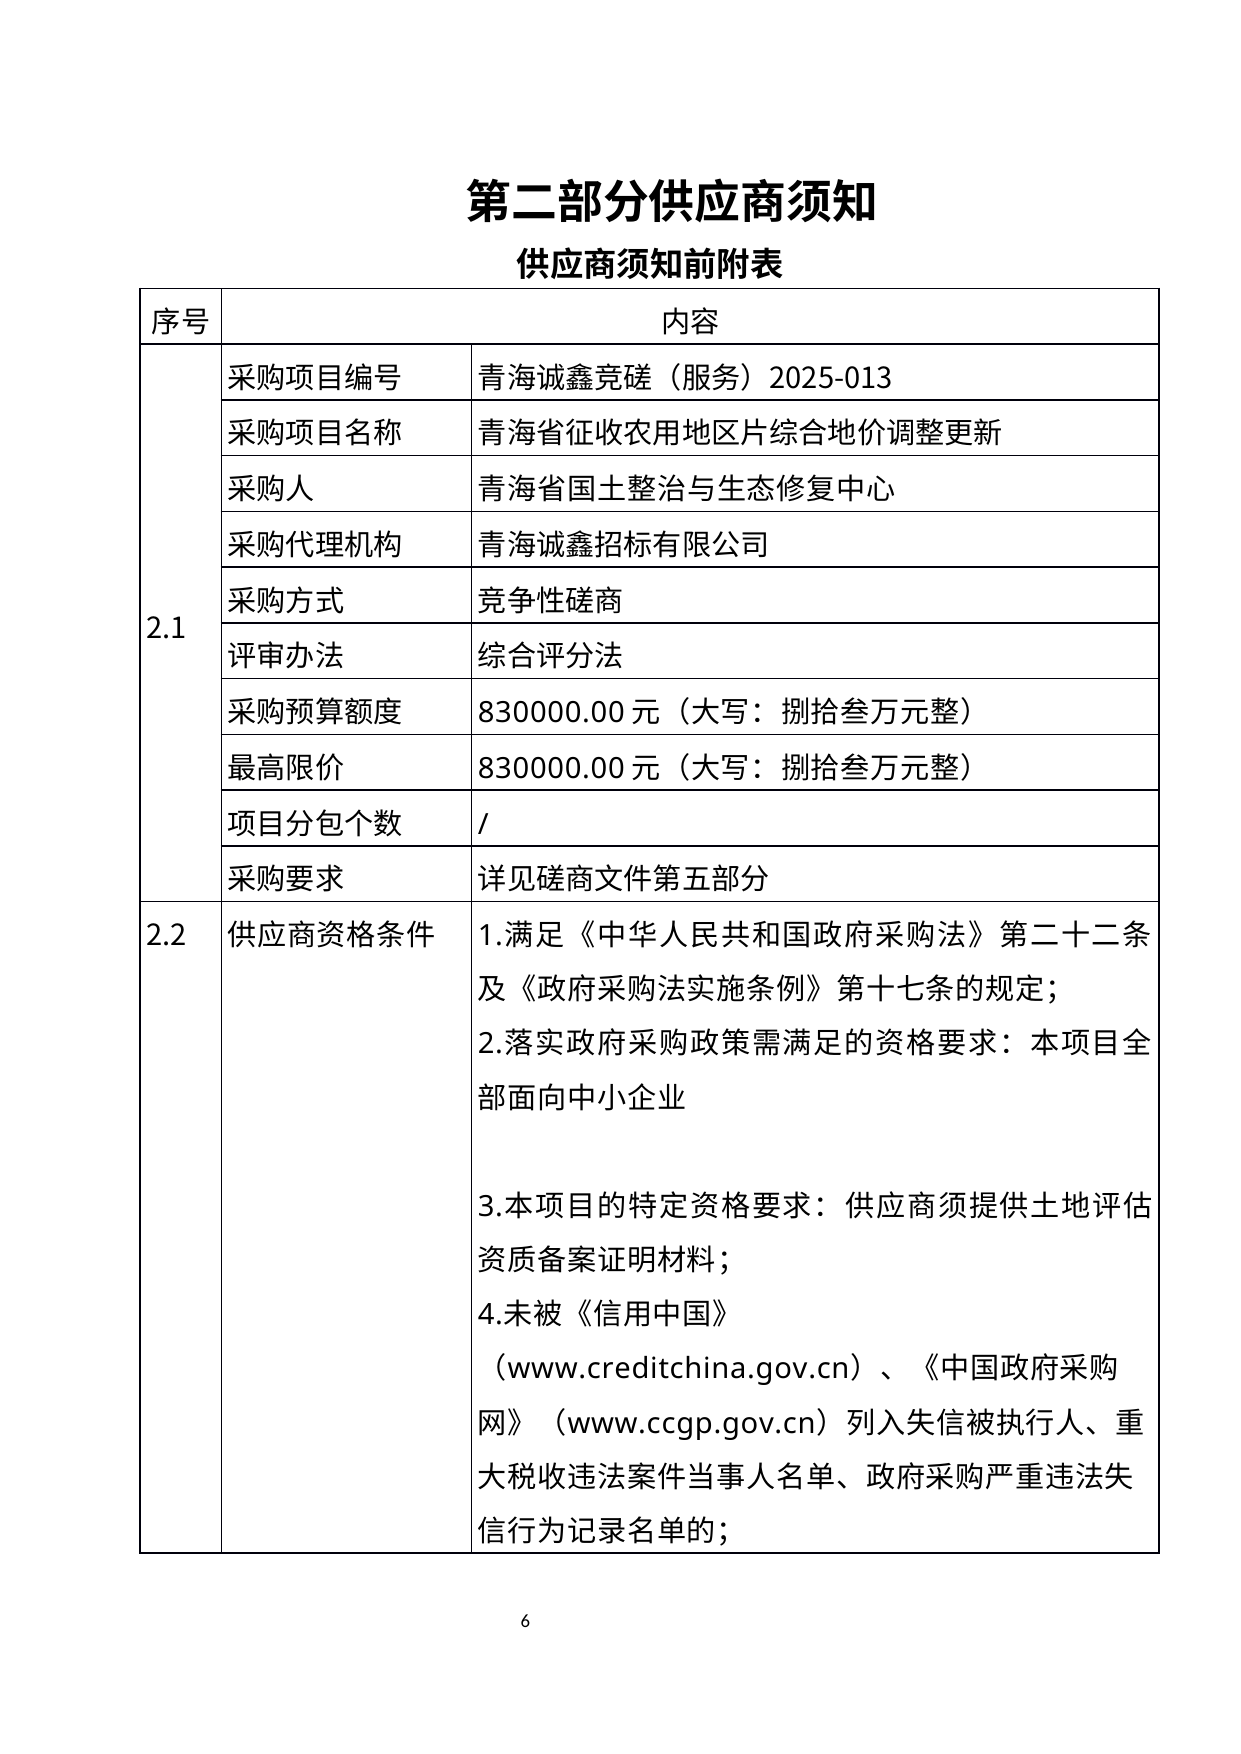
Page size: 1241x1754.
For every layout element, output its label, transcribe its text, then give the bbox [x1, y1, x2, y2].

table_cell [472, 902, 1158, 1552]
table_header 内容 [222, 289, 1158, 343]
table_cell 项目分包个数 [222, 791, 471, 845]
table_cell 供应商资格条件 [222, 902, 471, 1552]
table_cell 竞争性磋商 [472, 568, 1158, 622]
table_cell 采购要求 [222, 847, 471, 901]
table_cell 青海诚鑫招标有限公司 [472, 512, 1158, 566]
table_cell 采购人 [222, 456, 471, 511]
table_cell 详见磋商文件第五部分 [472, 847, 1158, 901]
table_cell 2.1 [141, 345, 221, 901]
table_cell 青海诚鑫竞磋（服务）2025-013 [472, 345, 1158, 399]
table_cell 综合评分法 [472, 624, 1158, 678]
table_cell 青海省国土整治与生态修复中心 [472, 456, 1158, 511]
table_cell 评审办法 [222, 624, 471, 678]
table_cell 采购项目编号 [222, 345, 471, 399]
table_cell 采购预算额度 [222, 679, 471, 733]
table_cell 830000.00元（大写：捌拾叁万元整） [472, 679, 1158, 733]
table_cell 采购代理机构 [222, 512, 471, 566]
table_cell 青海省征收农用地区片综合地价调整更新 [472, 401, 1158, 455]
table_cell 最高限价 [222, 735, 471, 789]
text 供应商须知前附表 [177, 229, 1122, 288]
table_cell 2.2 [141, 902, 221, 1552]
table_cell / [472, 791, 1158, 845]
table_cell 采购方式 [222, 568, 471, 622]
table_header 序号 [141, 289, 221, 343]
table_cell 830000.00元（大写：捌拾叁万元整） [472, 735, 1158, 789]
table_cell 采购项目名称 [222, 401, 471, 455]
text 第二部分供应商须知 [177, 177, 1122, 229]
